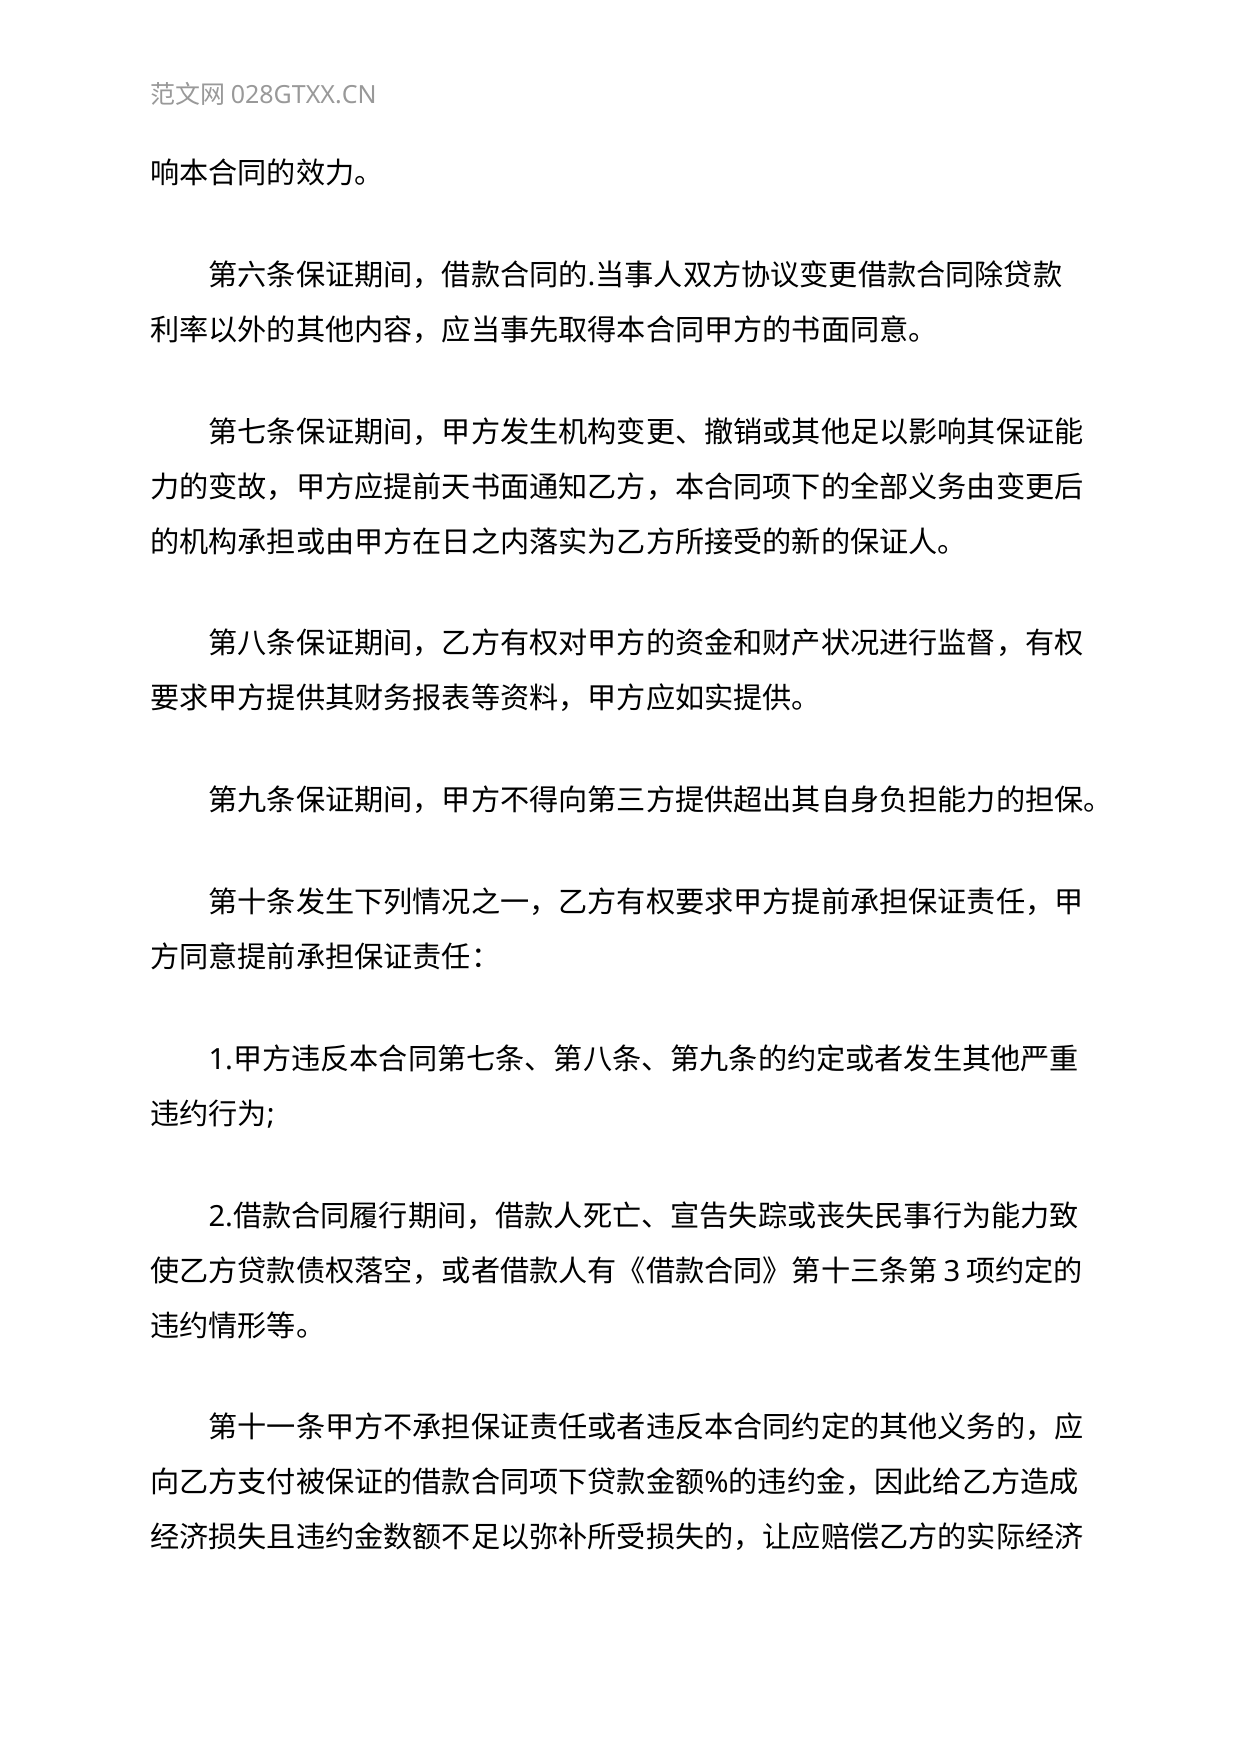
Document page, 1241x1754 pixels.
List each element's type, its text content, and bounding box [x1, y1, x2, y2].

text 第十条发生下列情况之一，乙方有权要求甲方提前承担保证责任，甲方同意提前承担保证责任： [150, 878, 1090, 976]
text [150, 150, 1090, 192]
text 1.甲方违反本合同第七条、第八条、第九条的约定或者发生其他严重违约行为; [150, 1035, 1090, 1133]
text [150, 1404, 1090, 1556]
text 第七条保证期间，甲方发生机构变更、撤销或其他足以影响其保证能力的变故，甲方应提前天书面通知乙方，本合同项下的全部义务由变更后的机构承担或由甲方在日之内落实为乙方所接受的新的保证人。 [150, 408, 1090, 561]
text 2.借款合同履行期间，借款人死亡、宣告失踪或丧失民事行为能力致使乙方贷款债权落空，或者借款人有《借款合同》第十三条第3项约定的违约情形等。 [150, 1192, 1090, 1344]
text 第九条保证期间，甲方不得向第三方提供超出其自身负担能力的担保。 [150, 777, 1090, 819]
text 第八条保证期间，乙方有权对甲方的资金和财产状况进行监督，有权要求甲方提供其财务报表等资料，甲方应如实提供。 [150, 620, 1090, 717]
text 第六条保证期间，借款合同的.当事人双方协议变更借款合同除贷款利率以外的其他内容，应当事先取得本合同甲方的书面同意。 [150, 252, 1090, 349]
